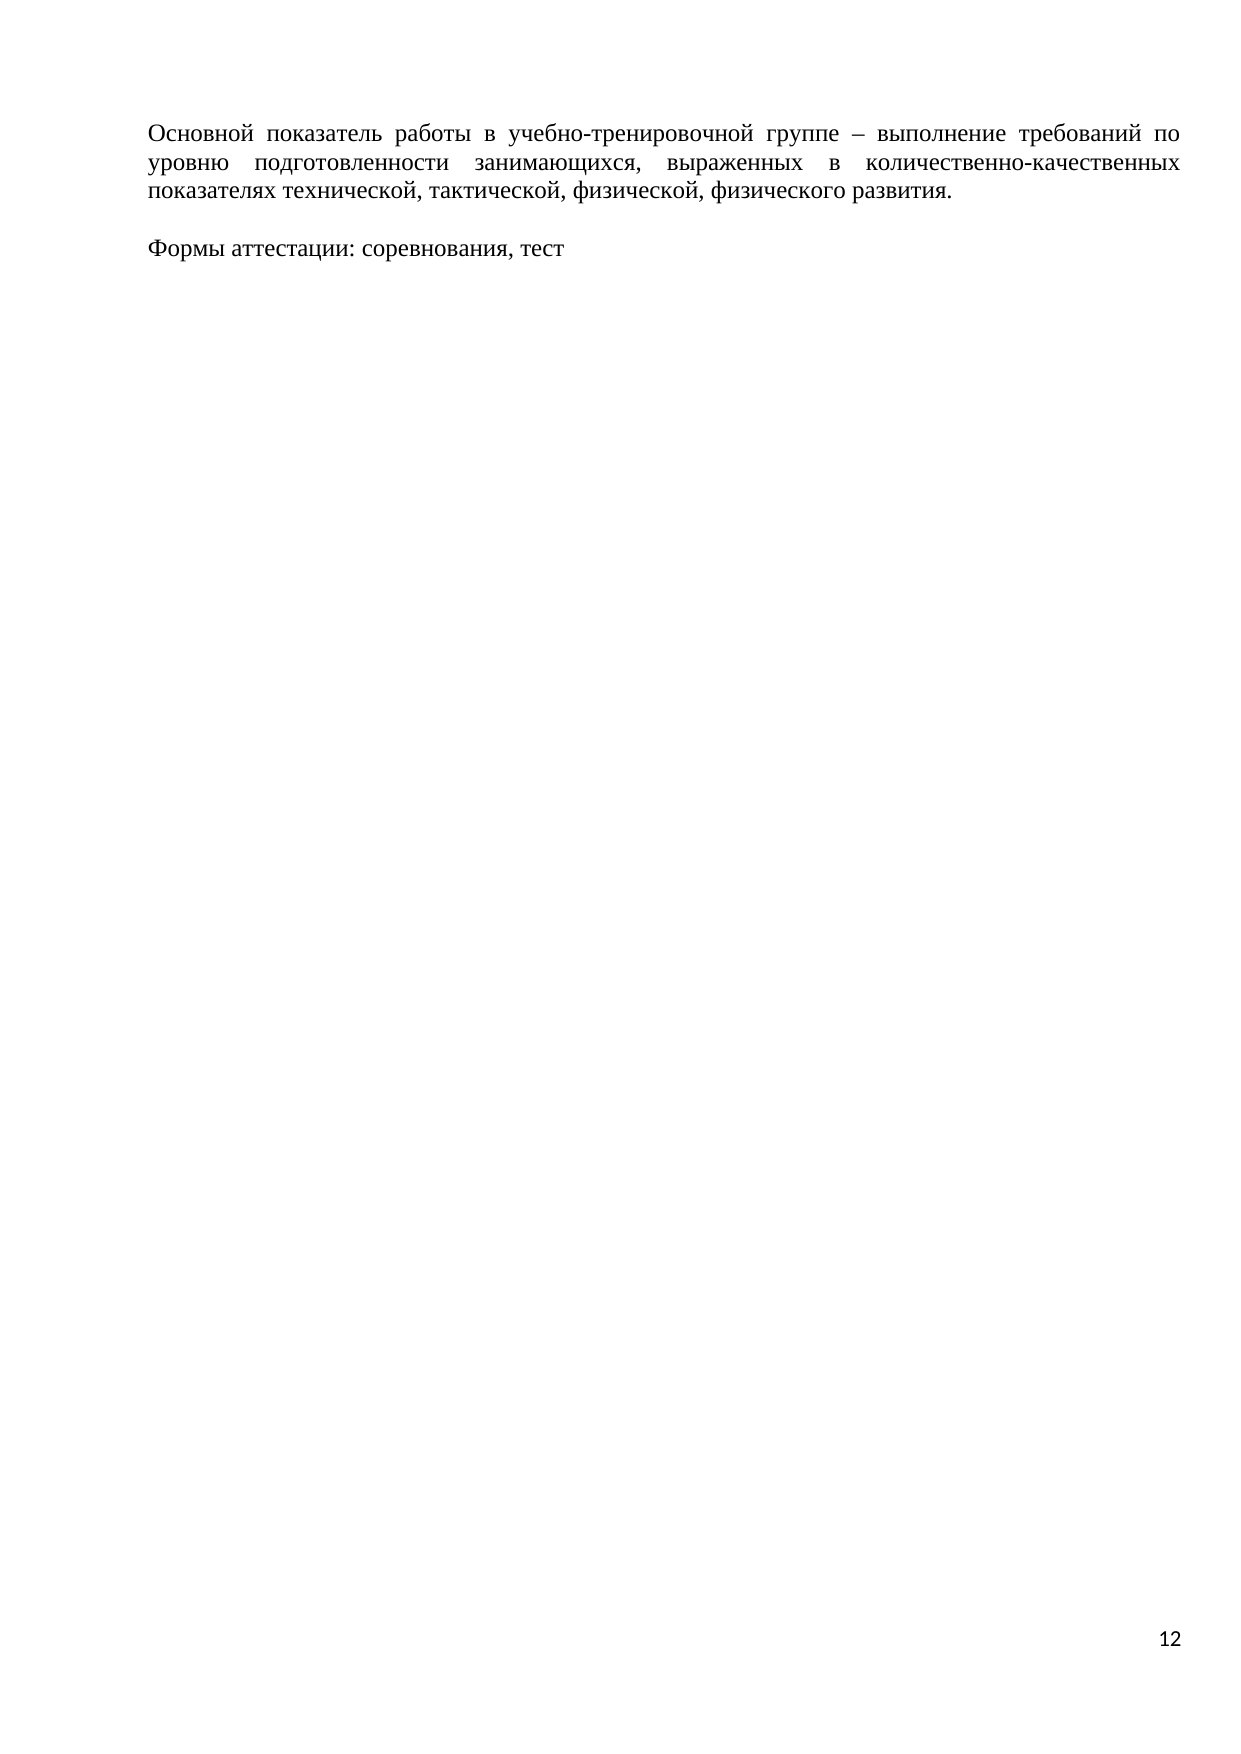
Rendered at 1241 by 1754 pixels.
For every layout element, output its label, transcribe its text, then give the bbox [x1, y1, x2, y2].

text Основной показатель работы в учебно-тренировочной группе – выполнение требований по уровню подготовленности занимающихся, выраженных в количественно-качественных показателях технической, тактической, физической, физического развития. [148, 118, 1181, 204]
text Формы аттестации: соревнования, тест [148, 233, 1181, 262]
